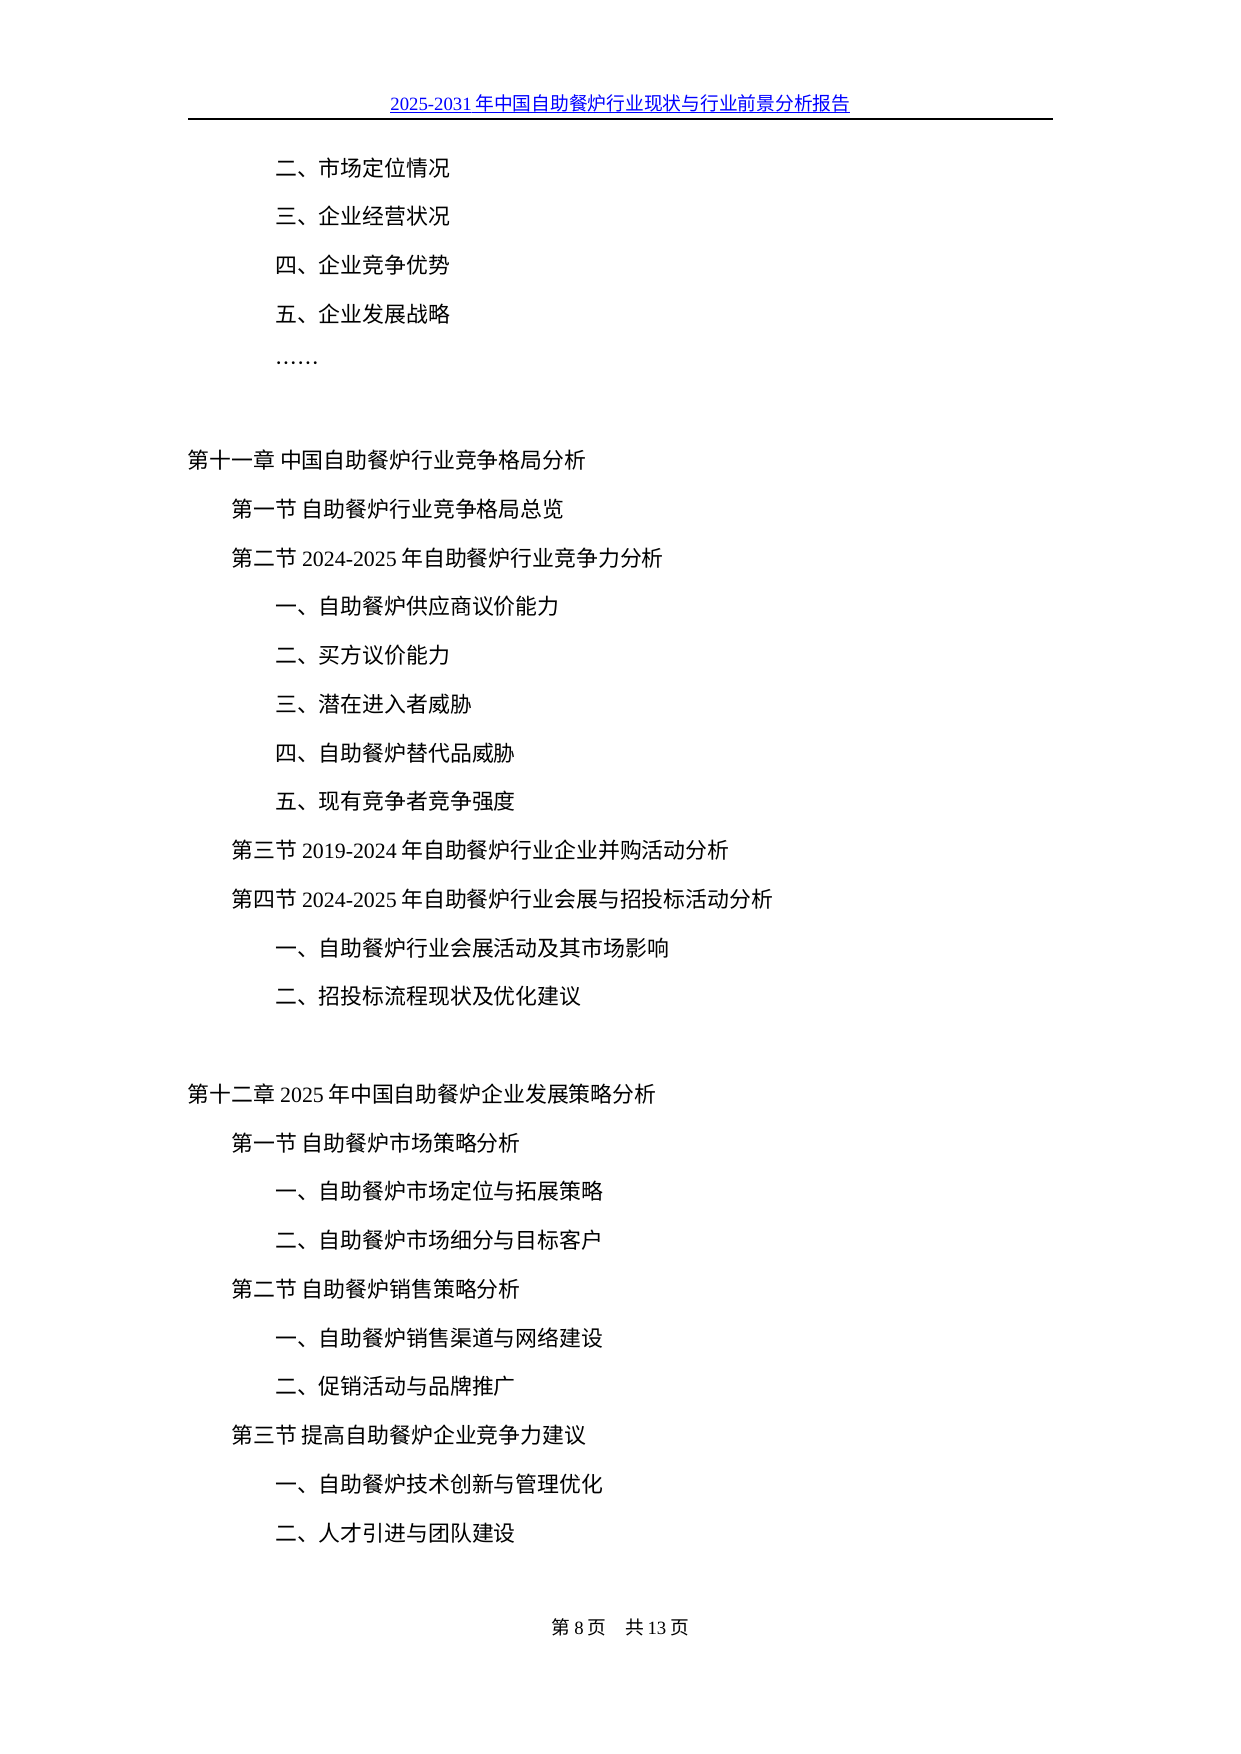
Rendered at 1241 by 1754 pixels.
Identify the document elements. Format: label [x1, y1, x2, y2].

text [187, 150, 1053, 1548]
